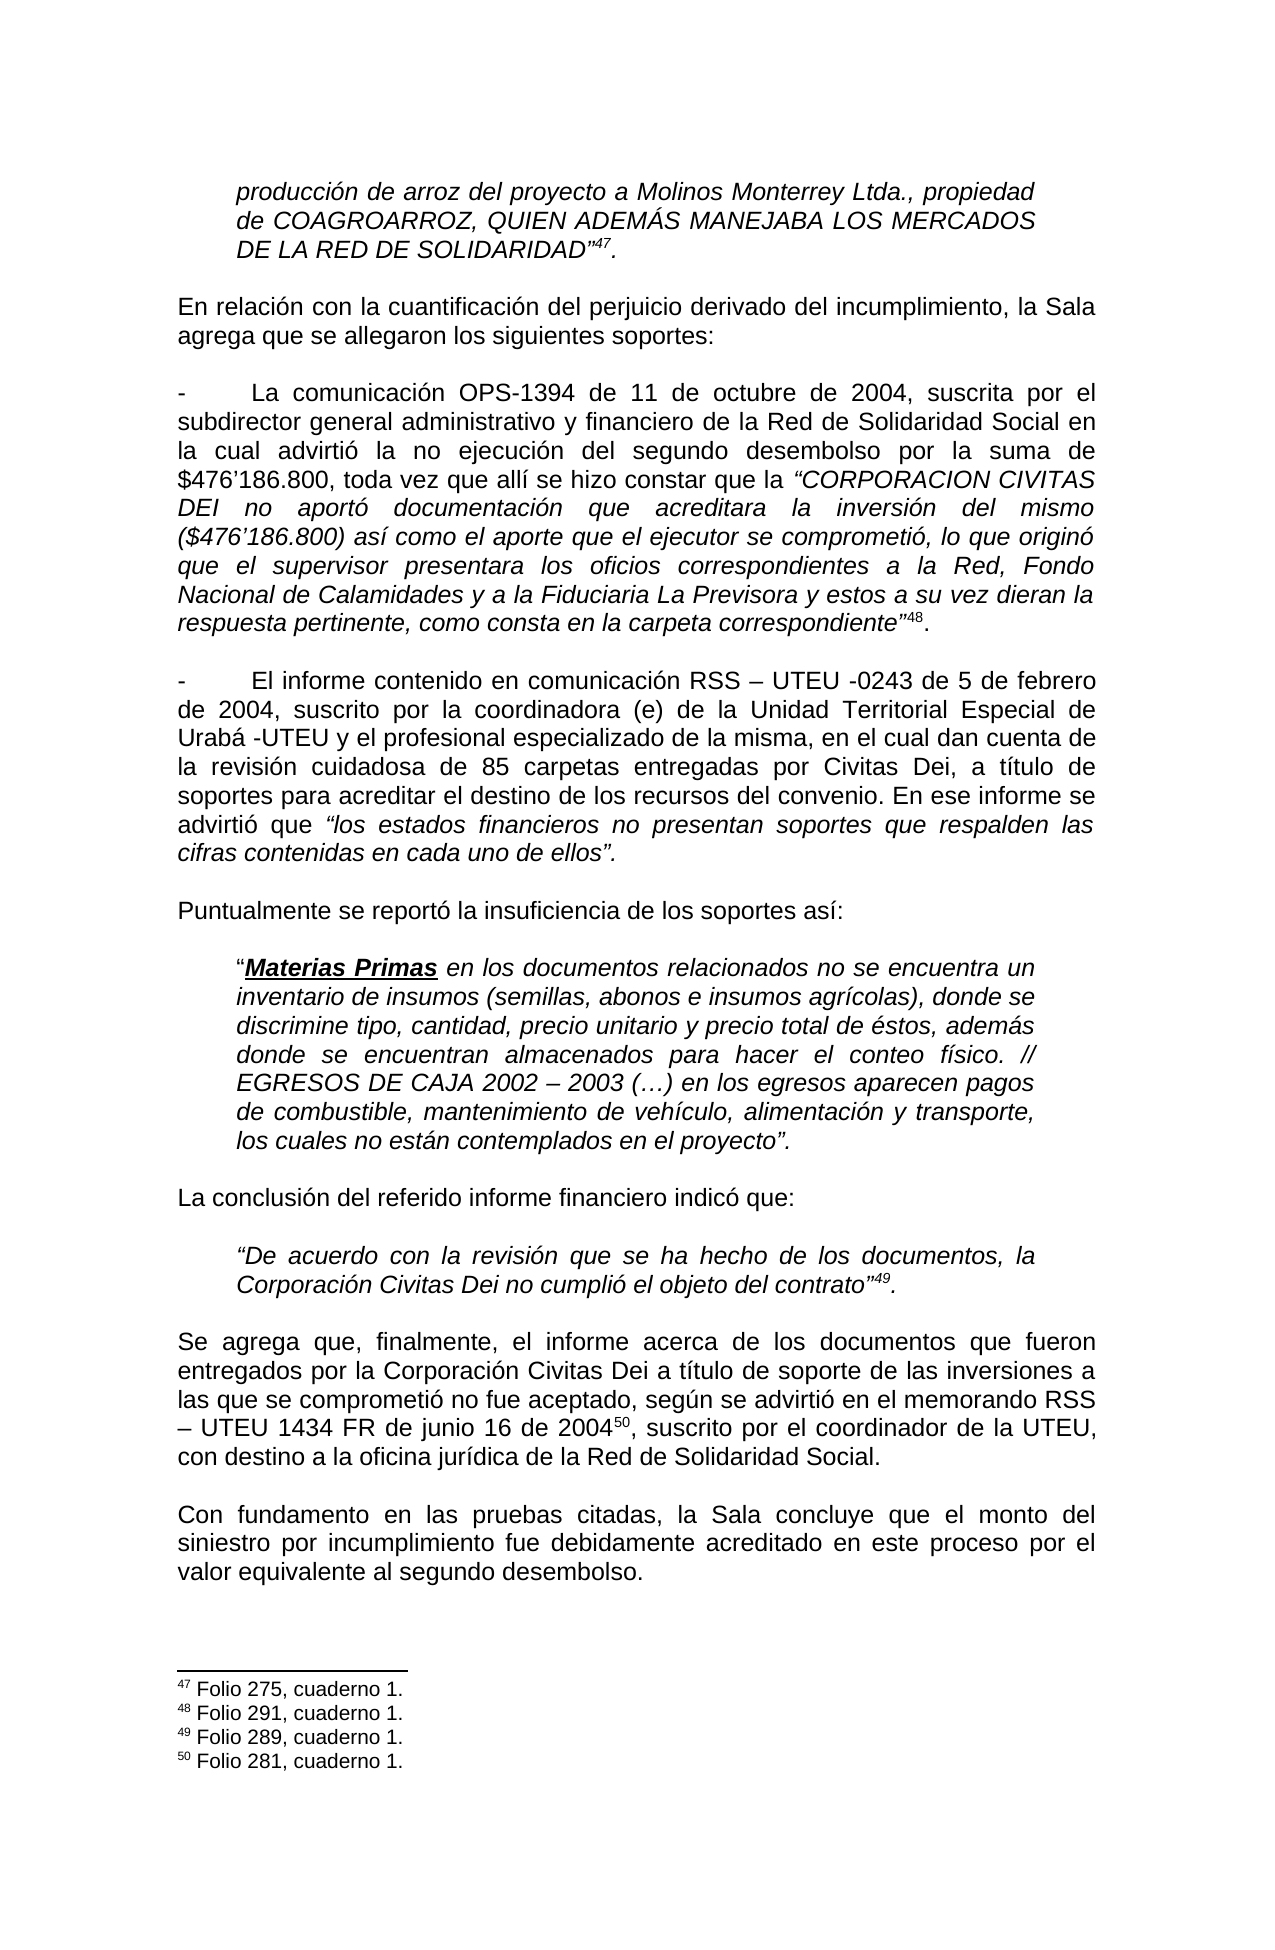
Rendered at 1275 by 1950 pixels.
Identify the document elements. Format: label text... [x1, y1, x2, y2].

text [236, 177, 1039, 263]
text Con fundamento en las pruebas citadas, la Sala concluye que el monto del siniestro por incumplimiento fue debidamente acreditado en este proceso por el valor equivalente al segundo desembolso. [177, 1500, 1098, 1586]
list La comunicación OPS-1394 de 11 de octubre de 2004, suscrita por el subdirector general administrativo y financiero de la Red de Solidaridad Social en la cual advirtió la no ejecución del segundo desembolso por la suma de $476’186.800, toda vez que allí se hizo constar que la “CORPORACION CIVITAS DEI no aportó documentación que acreditara la inversión del mismo ($476’186.800) así como el aporte que el ejecutor se comprometió, lo que originó que el supervisor presentara los oficios correspondientes a la Red, Fondo Nacional de Calamidades y a la Fiduciaria La Previsora y estos a su vez dieran la respuesta pertinente, como consta en la carpeta correspondiente”. [177, 378, 1098, 637]
text “De acuerdo con la revisión que se ha hecho de los documentos, la Corporación Civitas Dei no cumplió el objeto del contrato”. [236, 1241, 1039, 1298]
text Puntualmente se reportó la insuficiencia de los soportes así: [177, 896, 1098, 925]
text Se agrega que, finalmente, el informe acerca de los documentos que fueron entregados por la Corporación Civitas Dei a título de soporte de las inversiones a las que se comprometió no fue aceptado, según se advirtió en el memorando RSS – UTEU 1434 FR de junio 16 de 2004, suscrito por el coordinador de la UTEU, con destino a la oficina jurídica de la Red de Solidaridad Social. [177, 1327, 1098, 1471]
list El informe contenido en comunicación RSS – UTEU -0243 de 5 de febrero de 2004, suscrito por la coordinadora (e) de la Unidad Territorial Especial de Urabá -UTEU y el profesional especializado de la misma, en el cual dan cuenta de la revisión cuidadosa de 85 carpetas entregadas por Civitas Dei, a título de soportes para acreditar el destino de los recursos del convenio. En ese informe se advirtió que “los estados financieros no presentan soportes que respalden las cifras contenidas en cada uno de ellos”. [177, 666, 1098, 867]
text En relación con la cuantificación del perjuicio derivado del incumplimiento, la Sala agrega que se allegaron los siguientes soportes: [177, 292, 1098, 350]
text La conclusión del referido informe financiero indicó que: [177, 1183, 1098, 1212]
text “Materias Primas en los documentos relacionados no se encuentra un inventario de insumos (semillas, abonos e insumos agrícolas), donde se discrimine tipo, cantidad, precio unitario y precio total de éstos, además donde se encuentran almacenados para hacer el conteo físico. // EGRESOS DE CAJA 2002 – 2003 (…) en los egresos aparecen pagos de combustible, mantenimiento de vehículo, alimentación y transporte, los cuales no están contemplados en el proyecto”. [236, 953, 1039, 1155]
